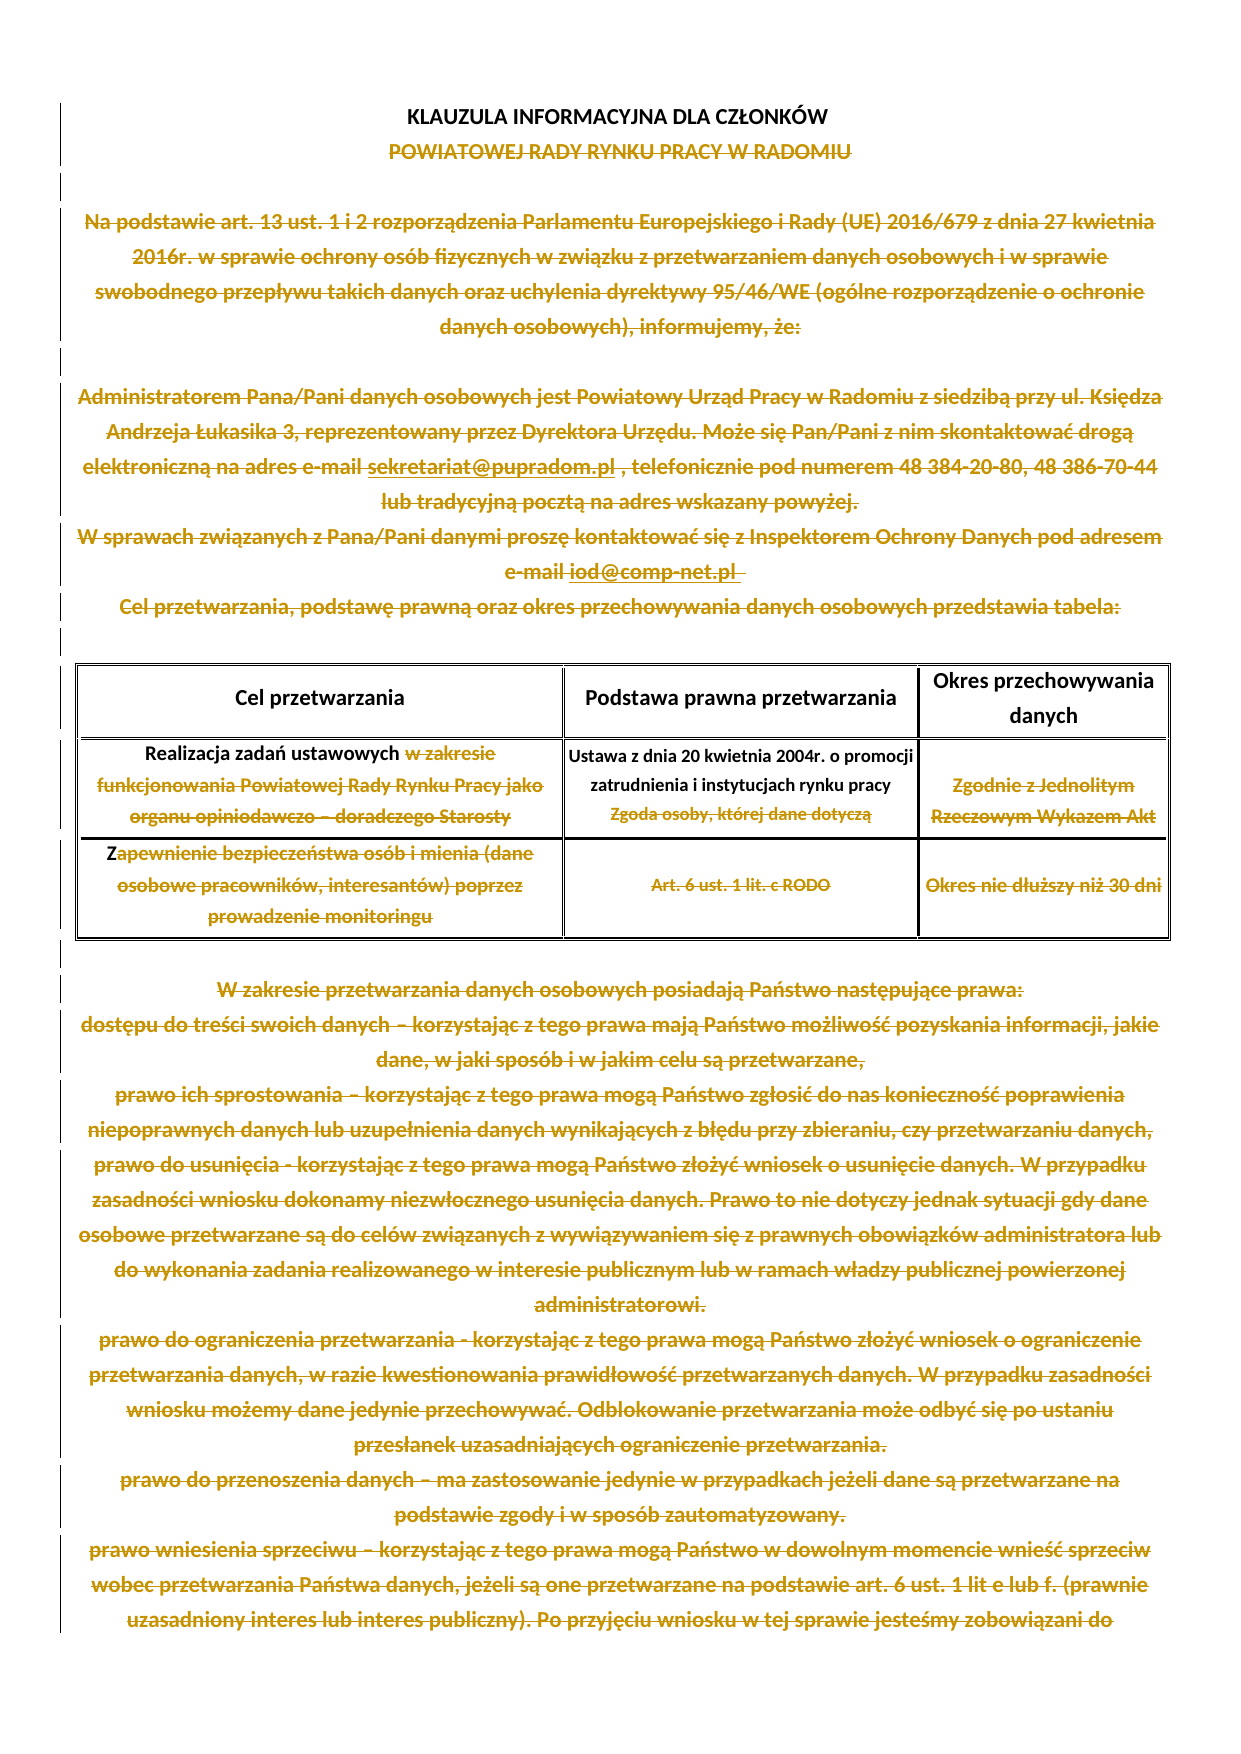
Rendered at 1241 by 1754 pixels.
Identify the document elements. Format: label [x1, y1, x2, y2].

table_header [78, 666, 564, 737]
table_cell [918, 837, 1168, 937]
table_header [564, 664, 918, 737]
table_cell [78, 837, 564, 937]
table_cell [565, 740, 917, 837]
table_cell [76, 737, 564, 837]
table_cell [918, 737, 1169, 837]
table_cell [564, 840, 918, 937]
table_header [918, 666, 1168, 737]
